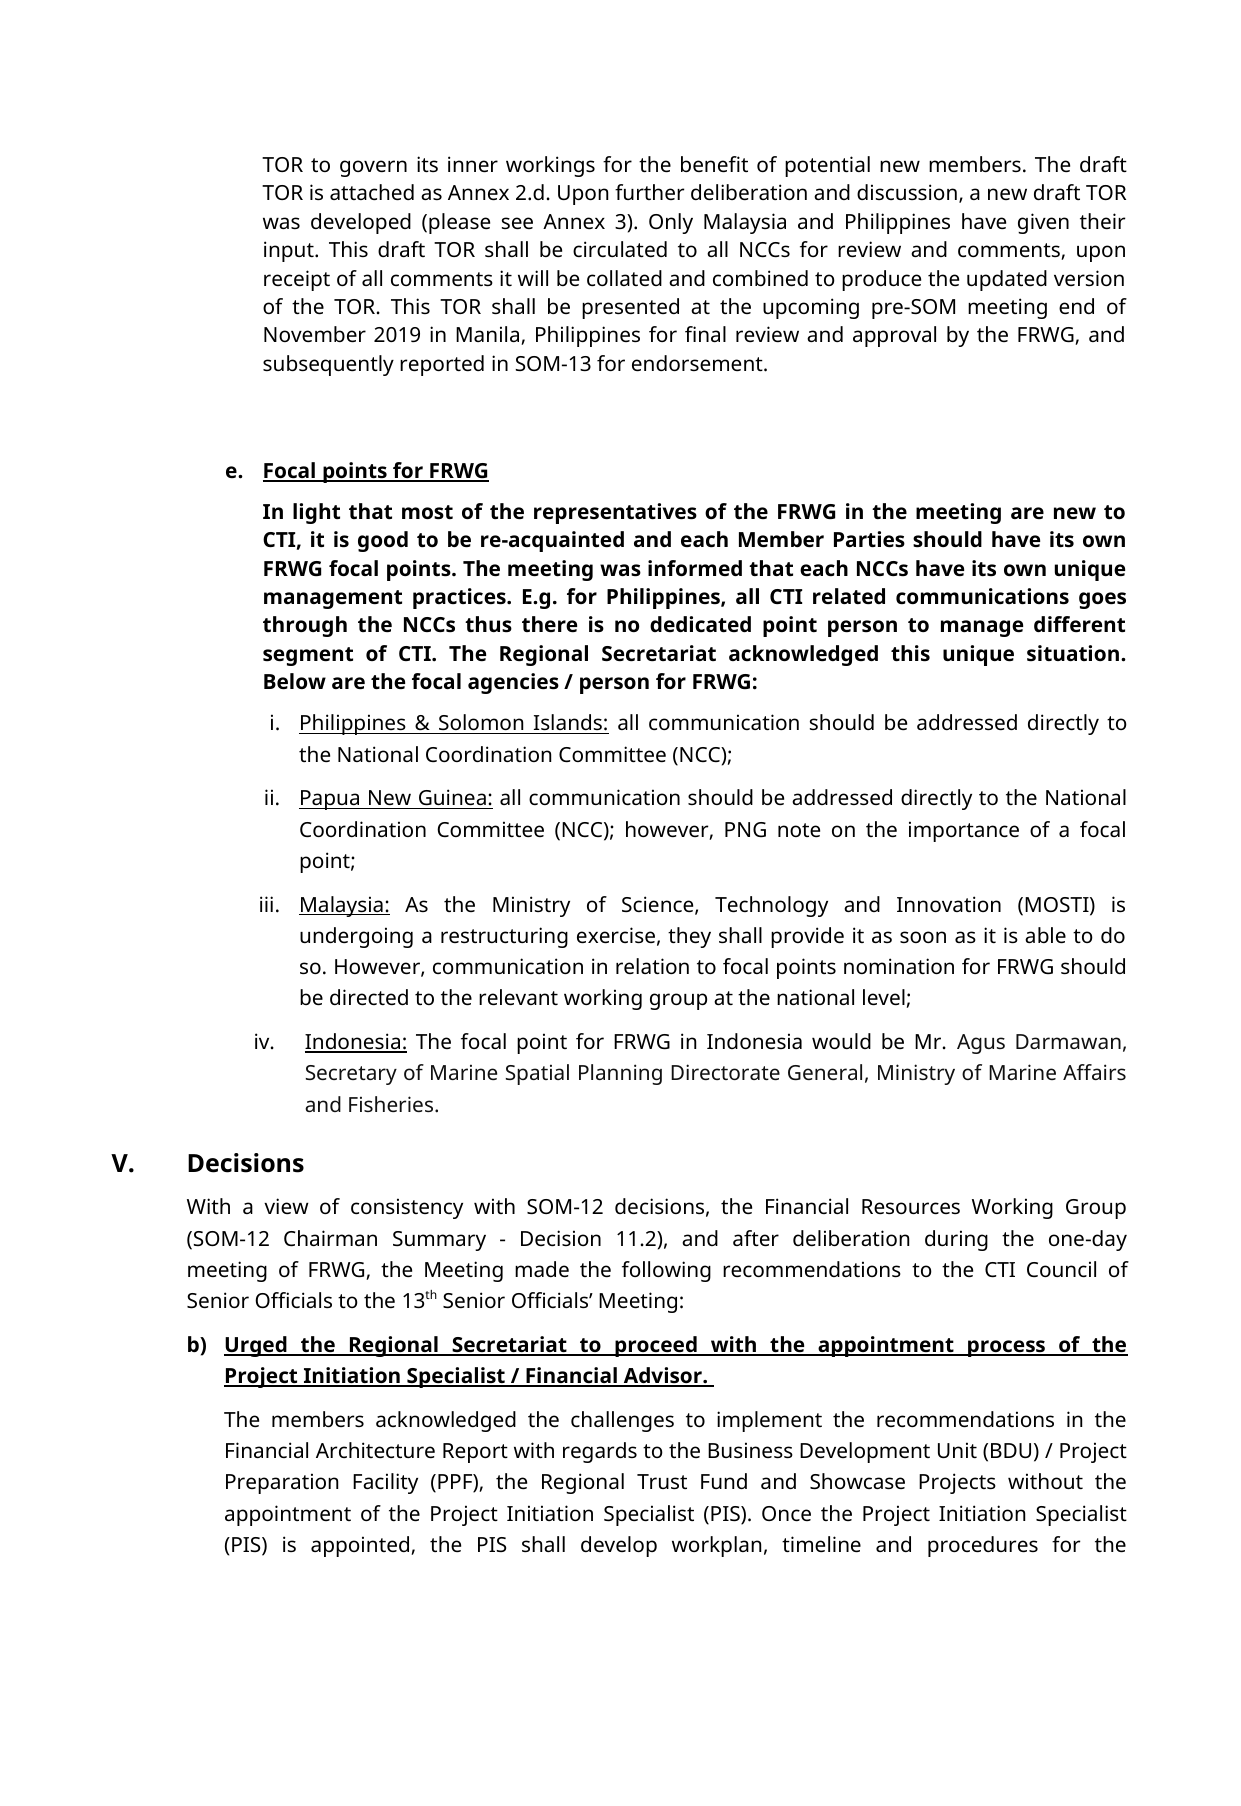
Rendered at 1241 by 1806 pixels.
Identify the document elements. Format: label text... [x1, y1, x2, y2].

text In light that most of the representatives of the FRWG in the meeting are new to CTI, it is good to be re-acquainted and each Member Parties should have its own FRWG focal points. The meeting was informed that each NCCs have its own unique management practices. E.g. for Philippines, all CTI related communications goes through the NCCs thus there is no dedicated point person to manage different segment of CTI. The Regional Secretariat acknowledged this unique situation. Below are the focal agencies / person for FRWG: [262, 497, 1128, 696]
list Philippines & Solomon Islands: all communication should be addressed directly to the National Coordination Committee (NCC); [280, 708, 1128, 768]
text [262, 150, 1128, 377]
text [224, 1405, 1128, 1558]
list Urged the Regional Secretariat to proceed with the appointment process of the Project Initiation Specialist / Financial Advisor. [186, 1330, 1128, 1390]
list Papua New Guinea: all communication should be addressed directly to the National Coordination Committee (NCC); however, PNG note on the importance of a focal point; [280, 783, 1128, 874]
list Decisions [111, 1146, 1128, 1180]
text With a view of consistency with SOM-12 decisions, the Financial Resources Working Group (SOM-12 Chairman Summary - Decision 11.2), and after deliberation during the one-day meeting of FRWG, the Meeting made the following recommendations to the CTI Council of Senior Officials to the 13th Senior Officials’ Meeting: [186, 1192, 1128, 1315]
list Malaysia: As the Ministry of Science, Technology and Innovation (MOSTI) is undergoing a restructuring exercise, they shall provide it as soon as it is able to do so. However, communication in relation to focal points nomination for FRWG should be directed to the relevant working group at the national level; [280, 890, 1128, 1012]
list Indonesia: The focal point for FRWG in Indonesia would be Mr. Agus Darmawan, Secretary of Marine Spatial Planning Directorate General, Ministry of Marine Affairs and Fisheries. [275, 1027, 1128, 1118]
list Focal points for FRWG [225, 456, 1128, 484]
